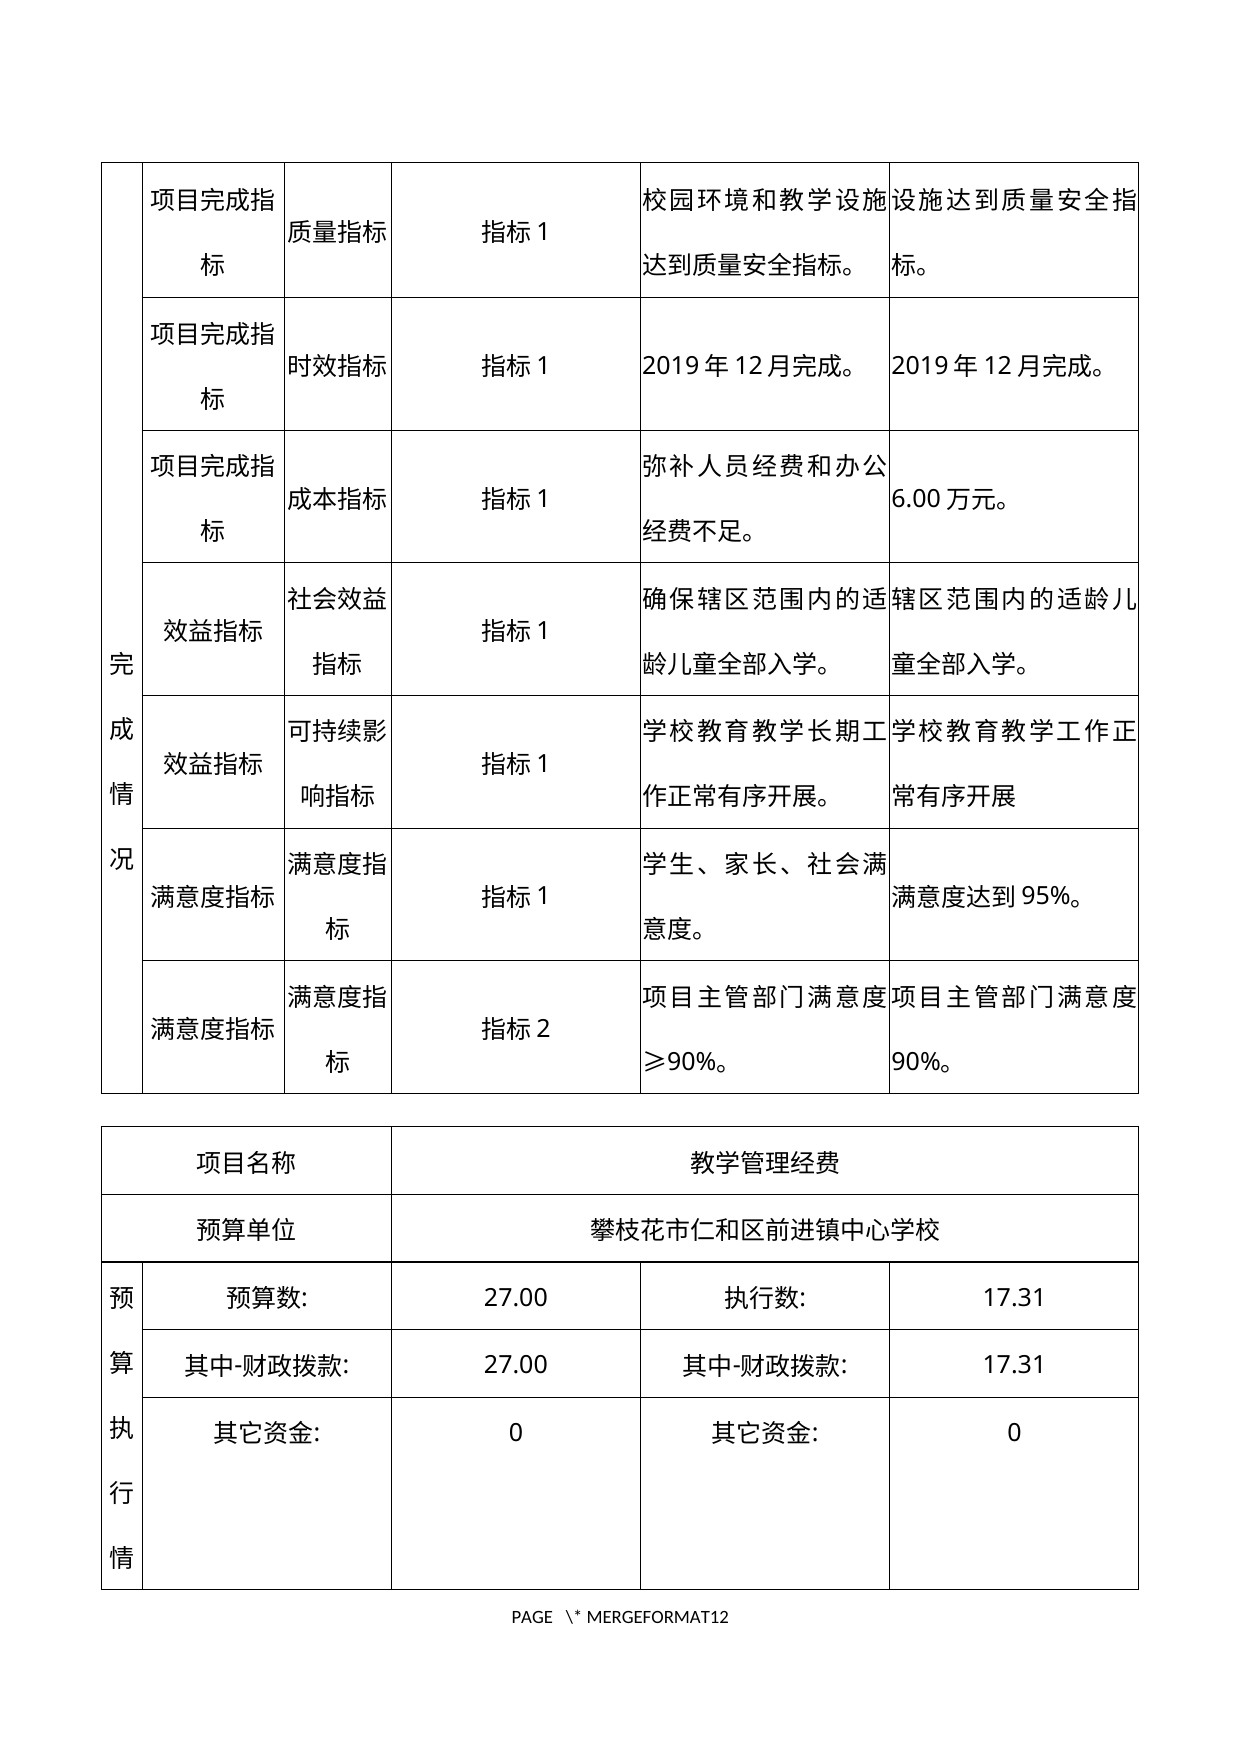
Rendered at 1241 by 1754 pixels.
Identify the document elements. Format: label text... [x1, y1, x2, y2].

table_cell 确保辖区范围内的适龄儿童全部入学。 [641, 563, 889, 695]
table_cell 辖区范围内的适龄儿童全部入学。 [890, 563, 1138, 695]
table_cell 攀枝花市仁和区前进镇中心学校 [392, 1195, 1138, 1261]
table_cell 0 [392, 1398, 640, 1589]
table_cell 0 [890, 1398, 1138, 1589]
table_cell 指标2 [392, 961, 640, 1093]
table_cell 项目完成指标 [143, 431, 284, 562]
table_cell 17.31 [890, 1263, 1138, 1329]
table_cell 设施达到质量安全指标。 [890, 163, 1138, 297]
table_cell 27.00 [392, 1330, 640, 1397]
table_cell 满意度达到95%。 [890, 829, 1138, 960]
table_cell 学校教育教学长期工作正常有序开展。 [641, 696, 889, 827]
table_cell 指标1 [392, 298, 640, 430]
table_cell 校园环境和教学设施达到质量安全指标。 [641, 163, 889, 297]
table_cell 项目主管部门满意度≥90%。 [641, 961, 889, 1093]
table_cell 满意度指标 [285, 829, 391, 960]
table_cell 时效指标 [285, 298, 391, 430]
table_header 教学管理经费 [392, 1127, 1138, 1194]
table_cell 2019年12月完成。 [890, 298, 1138, 430]
table_cell 学生、家长、社会满意度。 [641, 829, 889, 960]
table_cell 质量指标 [285, 163, 391, 297]
table_cell 执行数: [641, 1263, 889, 1329]
table_header 项目名称 [102, 1127, 391, 1194]
table_cell 效益指标 [143, 563, 284, 695]
table_cell 预算数: [143, 1263, 391, 1329]
table_cell 2019年12月完成。 [641, 298, 889, 430]
table_cell 预算执行情况(万元) [102, 1263, 142, 1589]
table_cell 效益指标 [143, 696, 284, 827]
table_cell 其中-财政拨款: [143, 1330, 391, 1397]
table_cell 项目主管部门满意度90%。 [890, 961, 1138, 1093]
table_cell 满意度指标 [143, 961, 284, 1093]
table_cell 弥补人员经费和办公经费不足。 [641, 431, 889, 562]
table_cell 其它资金: [641, 1398, 889, 1589]
table_cell 6.00万元。 [890, 431, 1138, 562]
table_cell 指标1 [392, 431, 640, 562]
table_cell 17.31 [890, 1330, 1138, 1397]
table_cell 学校教育教学工作正常有序开展 [890, 696, 1138, 827]
table_cell 其中-财政拨款: [641, 1330, 889, 1397]
table_cell 预算单位 [102, 1195, 391, 1261]
table_cell 指标1 [392, 829, 640, 960]
table_cell 满意度指标 [285, 961, 391, 1093]
table_cell 满意度指标 [143, 829, 284, 960]
table_cell 社会效益指标 [285, 563, 391, 695]
table_cell 指标1 [392, 696, 640, 827]
table_cell 其它资金: [143, 1398, 391, 1589]
table_cell 项目完成指标 [143, 163, 284, 297]
table_cell 指标1 [392, 563, 640, 695]
table_cell 项目完成指标 [143, 298, 284, 430]
table_cell 指标1 [392, 163, 640, 297]
table_cell 27.00 [392, 1263, 640, 1329]
table_cell 成本指标 [285, 431, 391, 562]
table_cell 可持续影响指标 [285, 696, 391, 827]
